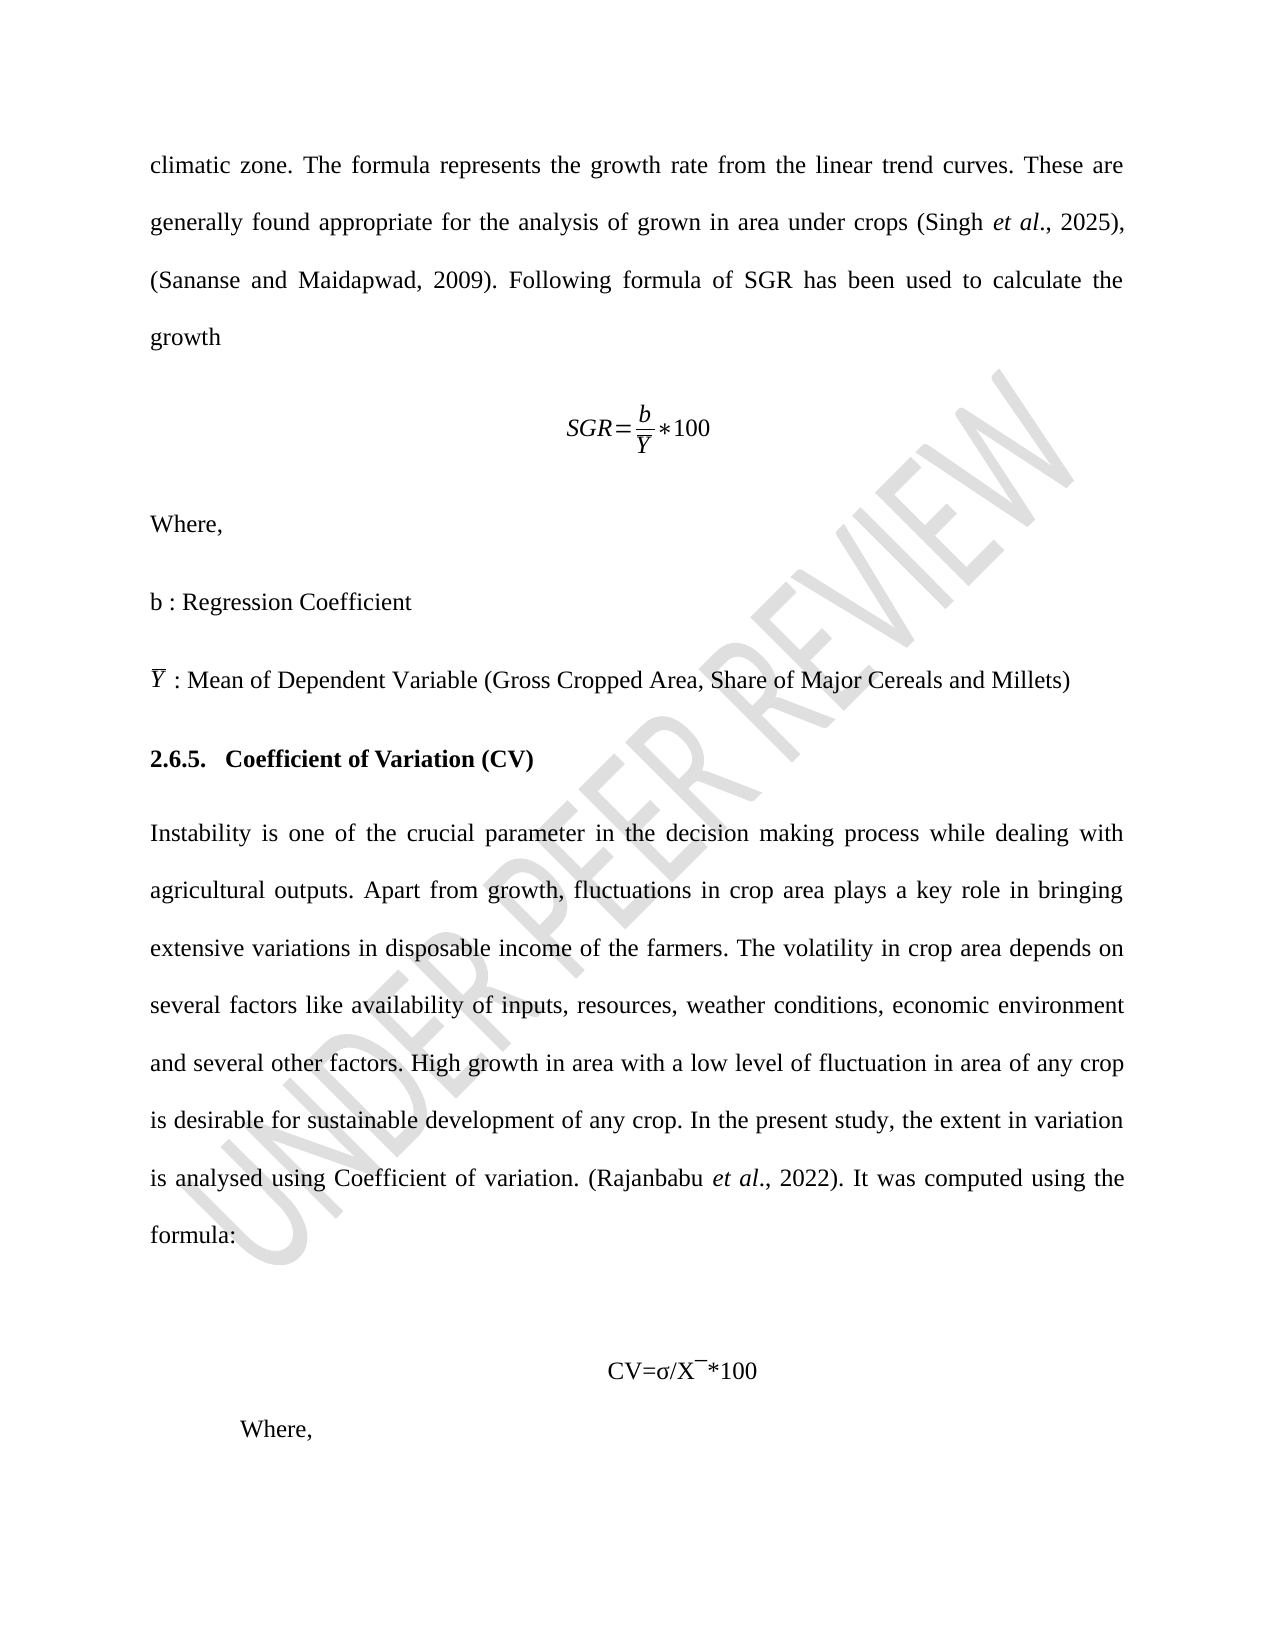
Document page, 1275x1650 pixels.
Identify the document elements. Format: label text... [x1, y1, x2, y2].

list Coefficient of Variation (CV) [150, 744, 1125, 772]
list Where, [240, 1414, 1125, 1442]
text Instability is one of the crucial parameter in the decision making process while dealing with agricultural outputs. Apart from growth, fluctuations in crop area plays a key role in bringing extensive variations in disposable income of the farmers. The volatility in crop area depends on several factors like availability of inputs, resources, weather conditions, economic environment and several other factors. High growth in area with a low level of fluctuation in area of any crop is desirable for sustainable development of any crop. In the present study, the extent in variation is analysed using Coefficient of variation. (Rajanbabu et al., 2022). It was computed using the formula: [150, 818, 1125, 1249]
text Where, [150, 509, 1125, 537]
list CV=σ/X ̅ *100 [240, 1356, 1125, 1385]
text b : Regression Coefficient [150, 587, 1125, 616]
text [150, 150, 1125, 351]
text : Mean of Dependent Variable (Gross Cropped Area, Share of Major Cereals and Millets) [150, 665, 1125, 694]
